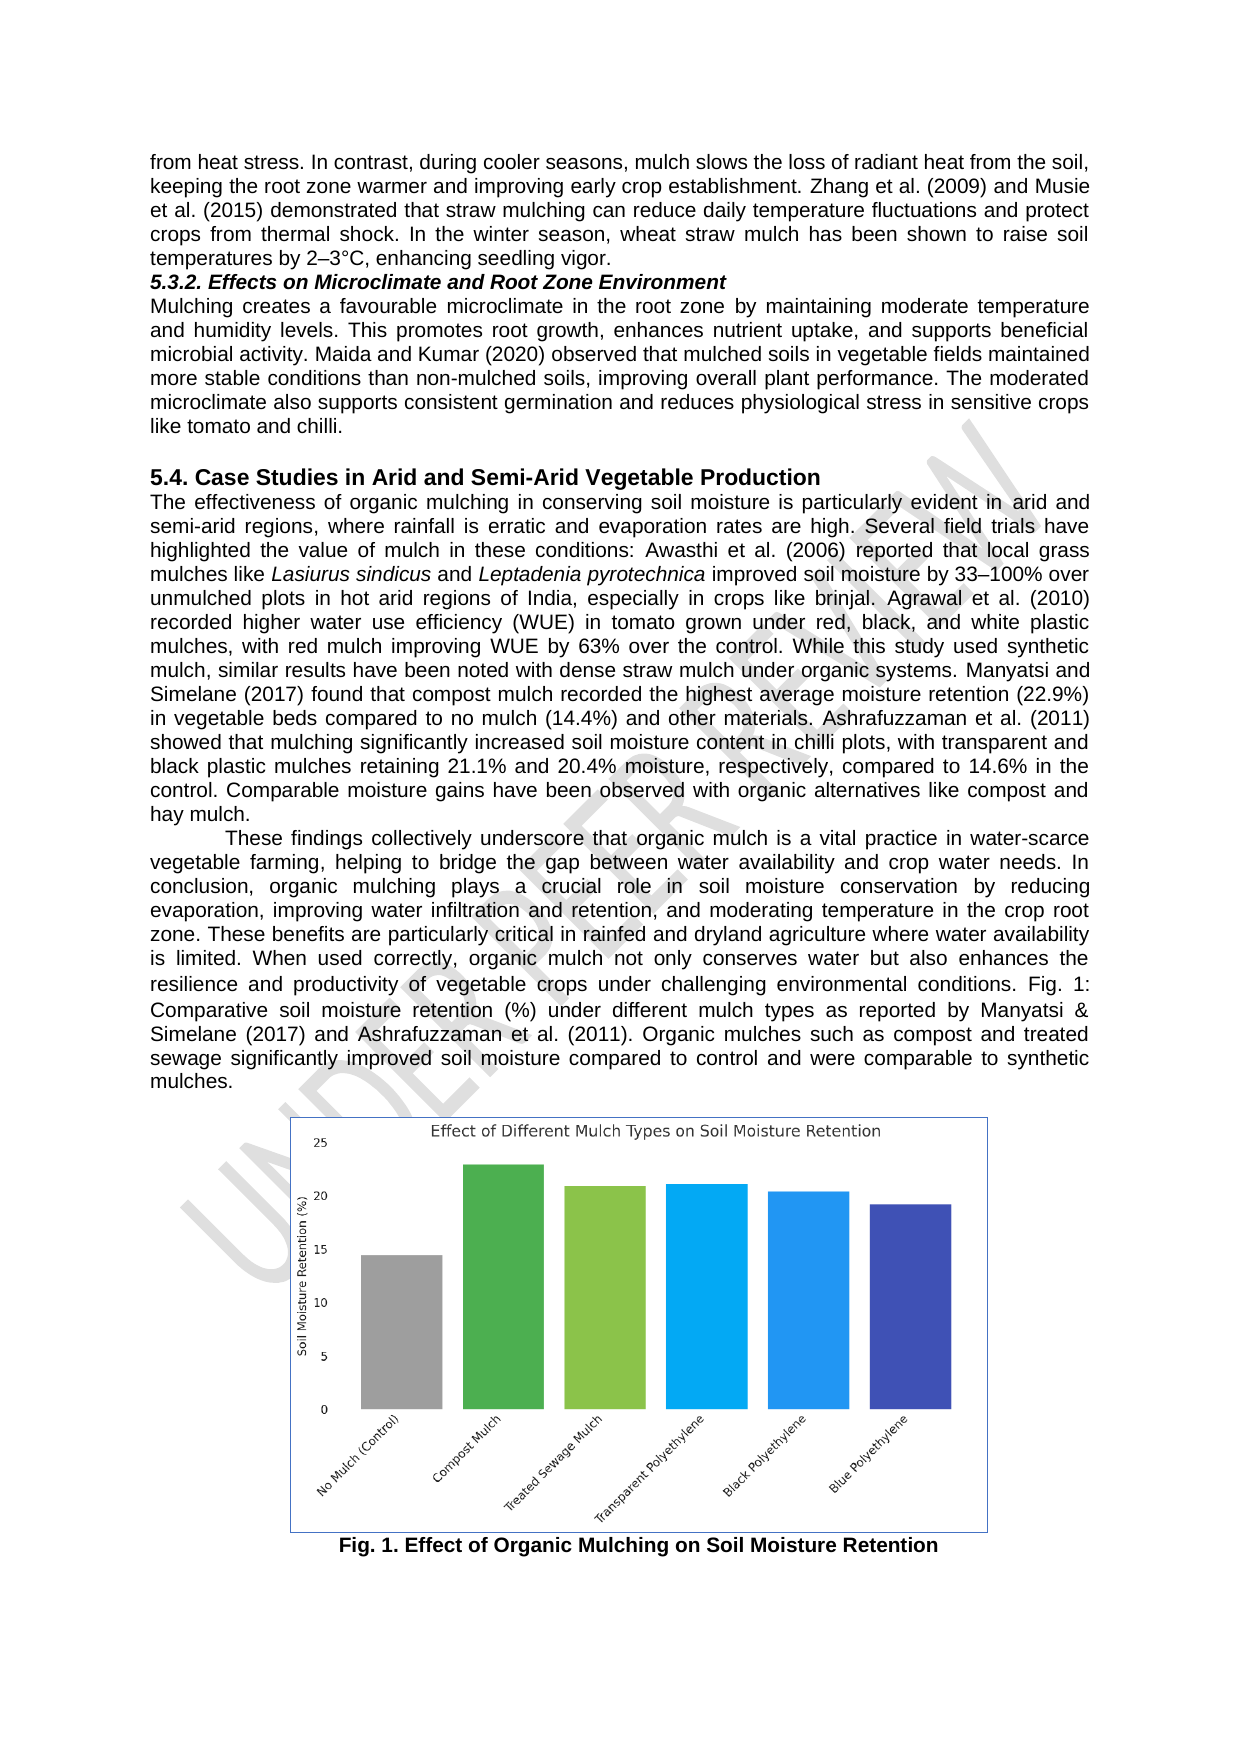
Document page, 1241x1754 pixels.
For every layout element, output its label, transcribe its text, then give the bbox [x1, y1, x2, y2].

picture [291, 1118, 987, 1532]
text These findings collectively underscore that organic mulch is a vital practice in water-scarce vegetable farming, helping to bridge the gap between water availability and crop water needs. In conclusion, organic mulching plays a crucial role in soil moisture conservation by reducing evaporation, improving water infiltration and retention, and moderating temperature in the crop root zone. These benefits are particularly critical in rainfed and dryland agriculture where water availability is limited. When used correctly, organic mulch not only conserves water but also enhances the resilience and productivity of vegetable crops under challenging environmental conditions. Fig. 1: Comparative soil moisture retention (%) under different mulch types as reported by Manyatsi & Simelane (2017) and Ashrafuzzaman et al. (2011). Organic mulches such as compost and treated sewage significantly improved soil moisture compared to control and were comparable to synthetic mulches. [150, 826, 1090, 1093]
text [150, 150, 1090, 270]
text 5.4. Case Studies in Arid and Semi-Arid Vegetable Production [150, 464, 1090, 490]
text Fig. 1. Effect of Organic Mulching on Soil Moisture Retention [187, 1533, 1090, 1557]
text The effectiveness of organic mulching in conserving soil moisture is particularly evident in arid and semi-arid regions, where rainfall is erratic and evaporation rates are high. Several field trials have highlighted the value of mulch in these conditions: Awasthi et al. (2006) reported that local grass mulches like Lasiurus sindicus and Leptadenia pyrotechnica improved soil moisture by 33–100% over unmulched plots in hot arid regions of India, especially in crops like brinjal. Agrawal et al. (2010) recorded higher water use efficiency (WUE) in tomato grown under red, black, and white plastic mulches, with red mulch improving WUE by 63% over the control. While this study used synthetic mulch, similar results have been noted with dense straw mulch under organic systems. Manyatsi and Simelane (2017) found that compost mulch recorded the highest average moisture retention (22.9%) in vegetable beds compared to no mulch (14.4%) and other materials. Ashrafuzzaman et al. (2011) showed that mulching significantly increased soil moisture content in chilli plots, with transparent and black plastic mulches retaining 21.1% and 20.4% moisture, respectively, compared to 14.6% in the control. Comparable moisture gains have been observed with organic alternatives like compost and hay mulch. [150, 490, 1090, 826]
text 5.3.2. Effects on Microclimate and Root Zone Environment [150, 270, 1090, 294]
text Mulching creates a favourable microclimate in the root zone by maintaining moderate temperature and humidity levels. This promotes root growth, enhances nutrient uptake, and supports beneficial microbial activity. Maida and Kumar (2020) observed that mulched soils in vegetable fields maintained more stable conditions than non-mulched soils, improving overall plant performance. The moderated microclimate also supports consistent germination and reduces physiological stress in sensitive crops like tomato and chilli. [150, 294, 1090, 437]
